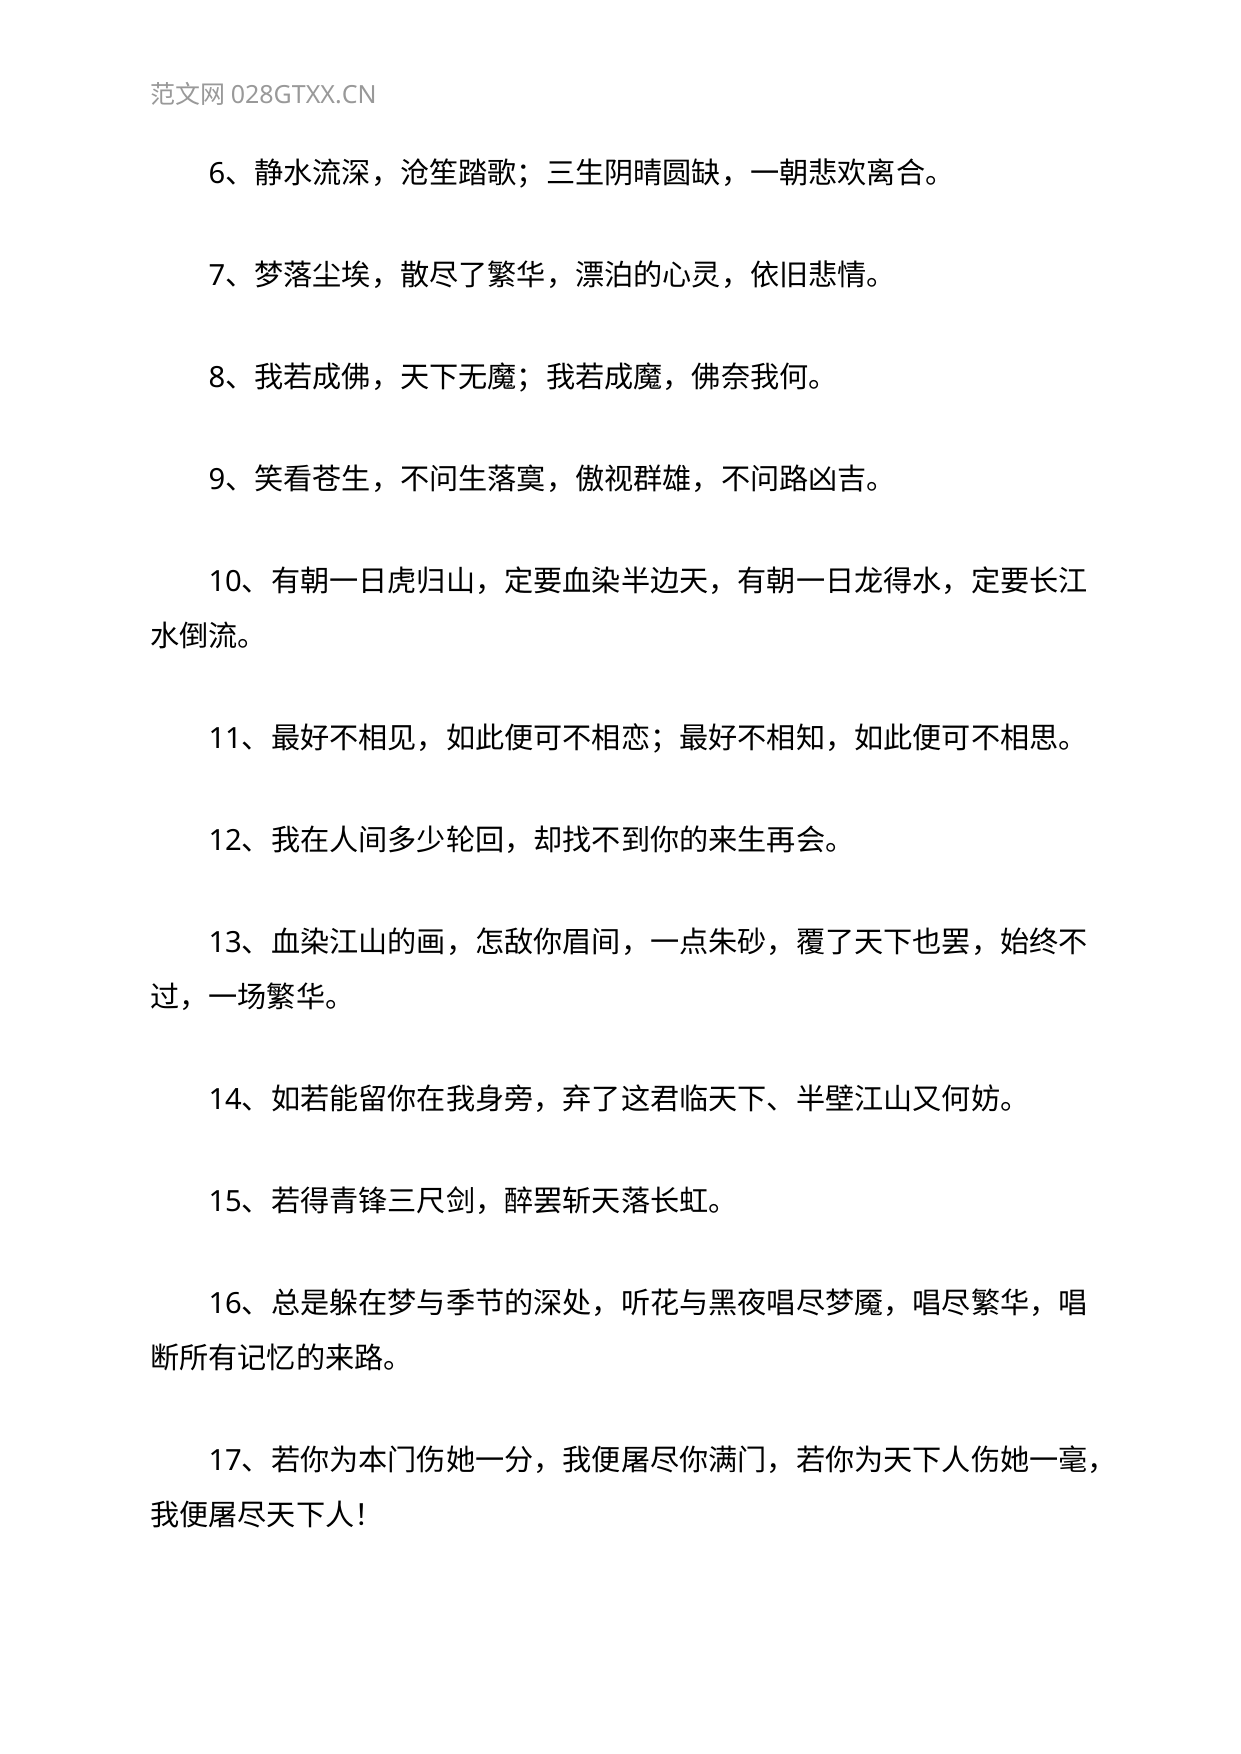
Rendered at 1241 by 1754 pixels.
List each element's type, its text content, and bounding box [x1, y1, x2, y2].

text 14、如若能留你在我身旁，弃了这君临天下、半壁江山又何妨。 [150, 1075, 1090, 1118]
text 8、我若成佛，天下无魔；我若成魔，佛奈我何。 [150, 354, 1090, 396]
text 17、若你为本门伤她一分，我便屠尽你满门，若你为天下人伤她一毫，我便屠尽天下人！ [150, 1436, 1090, 1533]
text 16、总是躲在梦与季节的深处，听花与黑夜唱尽梦魇，唱尽繁华，唱断所有记忆的来路。 [150, 1279, 1090, 1377]
text 9、笑看苍生，不问生落寞，傲视群雄，不问路凶吉。 [150, 456, 1090, 498]
text 13、血染江山的画，怎敌你眉间，一点朱砂，覆了天下也罢，始终不过，一场繁华。 [150, 919, 1090, 1016]
text 12、我在人间多少轮回，却找不到你的来生再会。 [150, 817, 1090, 859]
text 7、梦落尘埃，散尽了繁华，漂泊的心灵，依旧悲情。 [150, 252, 1090, 294]
text 10、有朝一日虎归山，定要血染半边天，有朝一日龙得水，定要长江水倒流。 [150, 558, 1090, 655]
text 6、静水流深，沧笙踏歌；三生阴晴圆缺，一朝悲欢离合。 [150, 150, 1090, 192]
text 15、若得青锋三尺剑，醉罢斩天落长虹。 [150, 1177, 1090, 1220]
text 11、最好不相见，如此便可不相恋；最好不相知，如此便可不相思。 [150, 715, 1090, 757]
